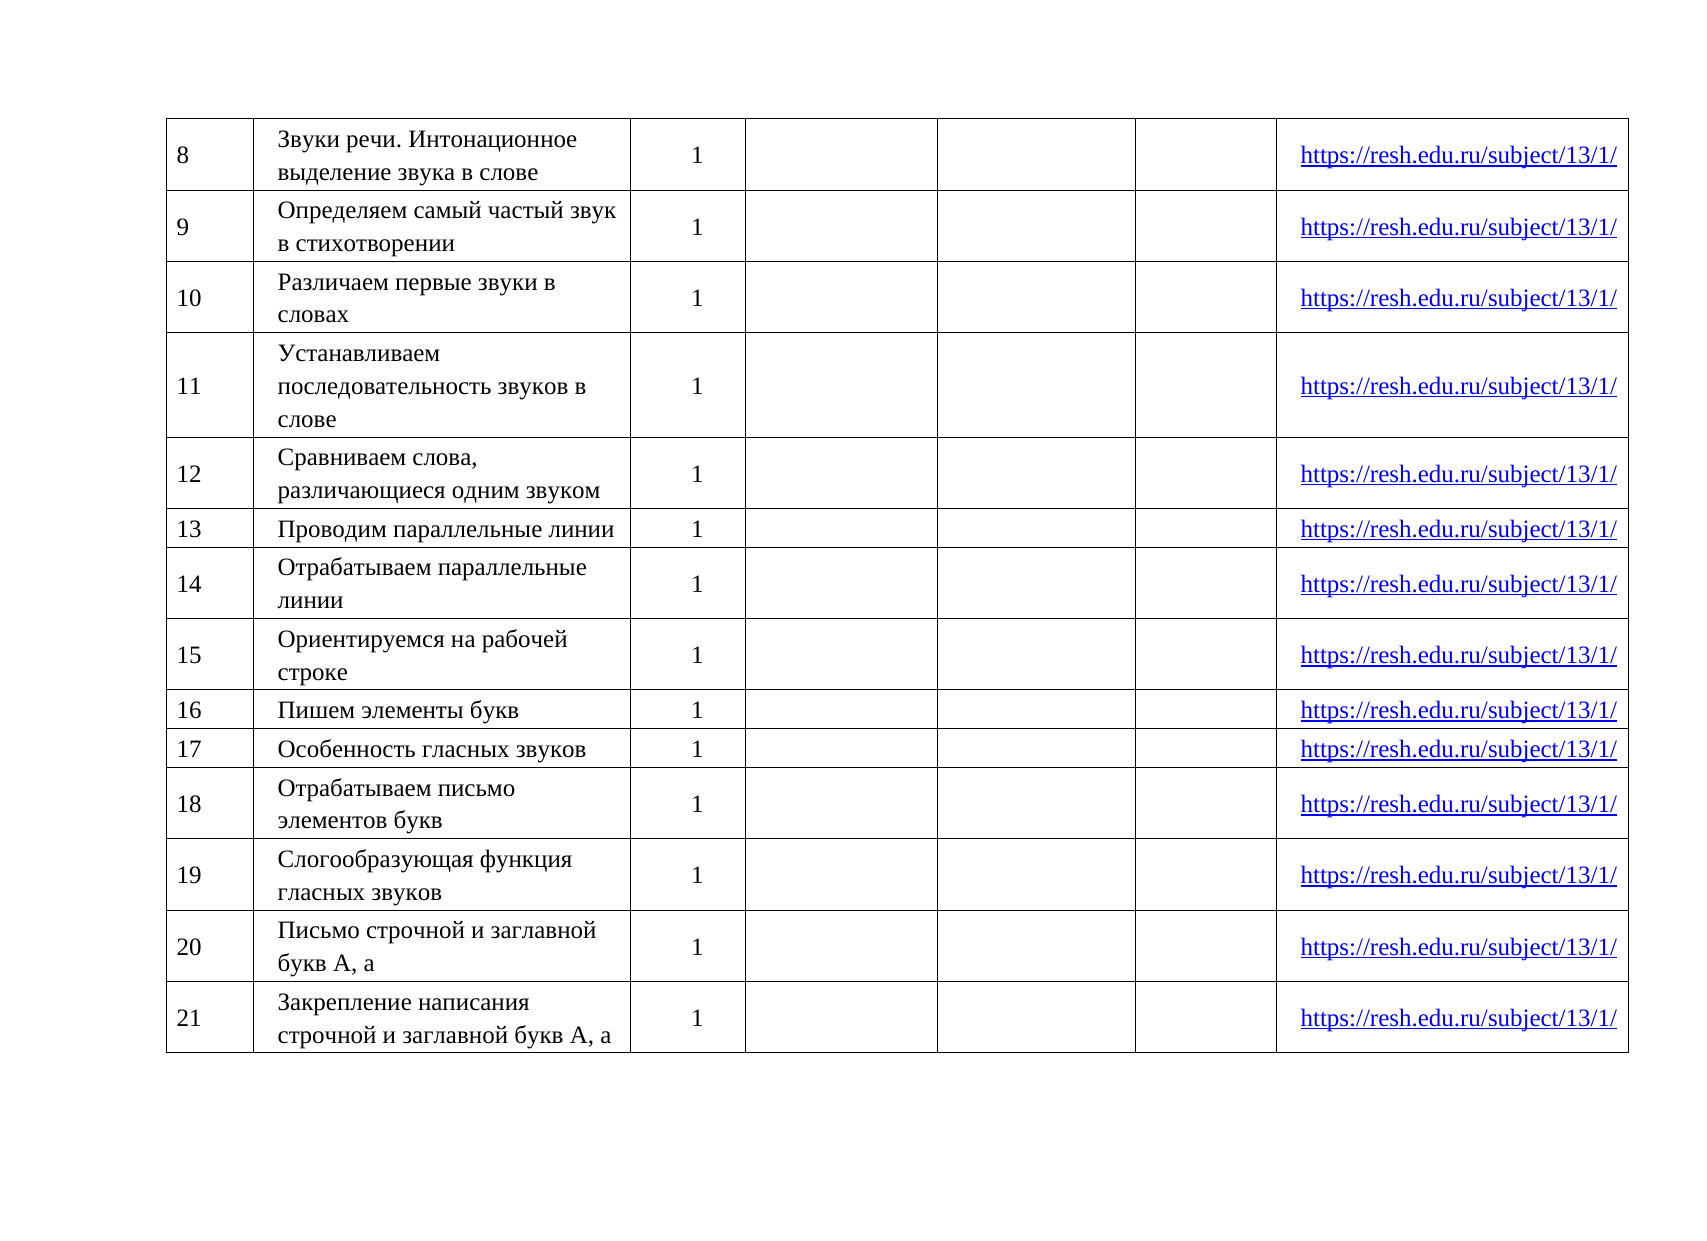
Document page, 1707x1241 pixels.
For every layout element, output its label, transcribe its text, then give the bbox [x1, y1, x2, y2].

table_cell [1136, 911, 1276, 981]
table_cell Особенность гласных звуков [254, 729, 630, 767]
table_cell 12 [167, 438, 253, 508]
table_cell [746, 729, 937, 767]
table_cell [938, 509, 1135, 547]
table_cell [1136, 729, 1276, 767]
table_cell [938, 982, 1135, 1052]
table_cell [938, 333, 1135, 437]
table_cell 13 [167, 509, 253, 547]
table_cell 1 [631, 262, 745, 332]
table_cell [746, 768, 937, 838]
table_cell [746, 690, 937, 728]
table_cell Отрабатываем письмо элементов букв [254, 768, 630, 838]
table_cell [938, 619, 1135, 689]
table_cell 1 [631, 729, 745, 767]
table_cell Определяем самый частый звук в стихотворении [254, 191, 630, 261]
table_cell [746, 191, 937, 261]
table_cell [1136, 839, 1276, 909]
table_cell [1136, 262, 1276, 332]
table_cell 21 [167, 982, 253, 1052]
table_cell 1 [631, 119, 745, 189]
table_cell Сравниваем слова, различающиеся одним звуком [254, 438, 630, 508]
table_cell 1 [631, 768, 745, 838]
table_cell https://resh.edu.ru/subject/13/1/ [1277, 438, 1628, 508]
table_cell Закрепление написания строчной и заглавной букв А, а [254, 982, 630, 1052]
table_cell 9 [167, 191, 253, 261]
table_cell https://resh.edu.ru/subject/13/1/ [1277, 333, 1628, 437]
table_cell [938, 839, 1135, 909]
table_cell 16 [167, 690, 253, 728]
table_cell [746, 982, 937, 1052]
table_cell Пишем элементы букв [254, 690, 630, 728]
table_cell [938, 690, 1135, 728]
table_cell https://resh.edu.ru/subject/13/1/ [1277, 911, 1628, 981]
table_cell 19 [167, 839, 253, 909]
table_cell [1277, 119, 1628, 189]
table_cell [938, 768, 1135, 838]
table_cell [746, 119, 937, 189]
table_cell 1 [631, 690, 745, 728]
table_cell [938, 911, 1135, 981]
table_cell [938, 191, 1135, 261]
table_cell 1 [631, 509, 745, 547]
table_cell https://resh.edu.ru/subject/13/1/ [1277, 262, 1628, 332]
table_cell Ориентируемся на рабочей строке [254, 619, 630, 689]
table_cell 17 [167, 729, 253, 767]
table_cell [746, 262, 937, 332]
table_cell 18 [167, 768, 253, 838]
table_cell Отрабатываем параллельные линии [254, 548, 630, 618]
table_cell https://resh.edu.ru/subject/13/1/ [1277, 768, 1628, 838]
table_cell 20 [167, 911, 253, 981]
table_cell 1 [631, 438, 745, 508]
table_cell 8 [167, 119, 253, 189]
table_cell [938, 729, 1135, 767]
table_cell [746, 911, 937, 981]
table_cell [1136, 982, 1276, 1052]
table_cell 1 [631, 191, 745, 261]
table_cell [938, 262, 1135, 332]
table_cell [938, 119, 1135, 189]
table_cell Слогообразующая функция гласных звуков [254, 839, 630, 909]
table_cell Устанавливаем последовательность звуков в слове [254, 333, 630, 437]
table_cell [746, 839, 937, 909]
table_cell https://resh.edu.ru/subject/13/1/ [1277, 548, 1628, 618]
table_cell Письмо строчной и заглавной букв А, а [254, 911, 630, 981]
table_cell [746, 619, 937, 689]
table_cell Проводим параллельные линии [254, 509, 630, 547]
table_cell 10 [167, 262, 253, 332]
table_cell 1 [631, 911, 745, 981]
table_cell 1 [631, 333, 745, 437]
table_cell https://resh.edu.ru/subject/13/1/ [1277, 839, 1628, 909]
table_cell [1136, 191, 1276, 261]
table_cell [1277, 982, 1628, 1052]
table_cell [1136, 548, 1276, 618]
table_cell [746, 509, 937, 547]
table_cell 1 [631, 839, 745, 909]
table_cell Звуки речи. Интонационное выделение звука в слове [254, 119, 630, 189]
table_cell https://resh.edu.ru/subject/13/1/ [1277, 690, 1628, 728]
table_cell [1136, 768, 1276, 838]
table_cell [1136, 690, 1276, 728]
table_cell [1136, 438, 1276, 508]
table_cell [1136, 333, 1276, 437]
table_cell [1136, 619, 1276, 689]
table_cell [938, 438, 1135, 508]
table_cell [1136, 509, 1276, 547]
table_cell https://resh.edu.ru/subject/13/1/ [1277, 729, 1628, 767]
table_cell https://resh.edu.ru/subject/13/1/ [1277, 191, 1628, 261]
table_cell [938, 548, 1135, 618]
table_cell 15 [167, 619, 253, 689]
table_cell 14 [167, 548, 253, 618]
table_cell [746, 438, 937, 508]
table_cell https://resh.edu.ru/subject/13/1/ [1277, 509, 1628, 547]
table_cell [1136, 119, 1276, 189]
table_cell 1 [631, 982, 745, 1052]
table_cell https://resh.edu.ru/subject/13/1/ [1277, 619, 1628, 689]
table_cell 1 [631, 619, 745, 689]
table_cell [746, 333, 937, 437]
table_cell [746, 548, 937, 618]
table_cell Различаем первые звуки в словах [254, 262, 630, 332]
table_cell 11 [167, 333, 253, 437]
table_cell 1 [631, 548, 745, 618]
